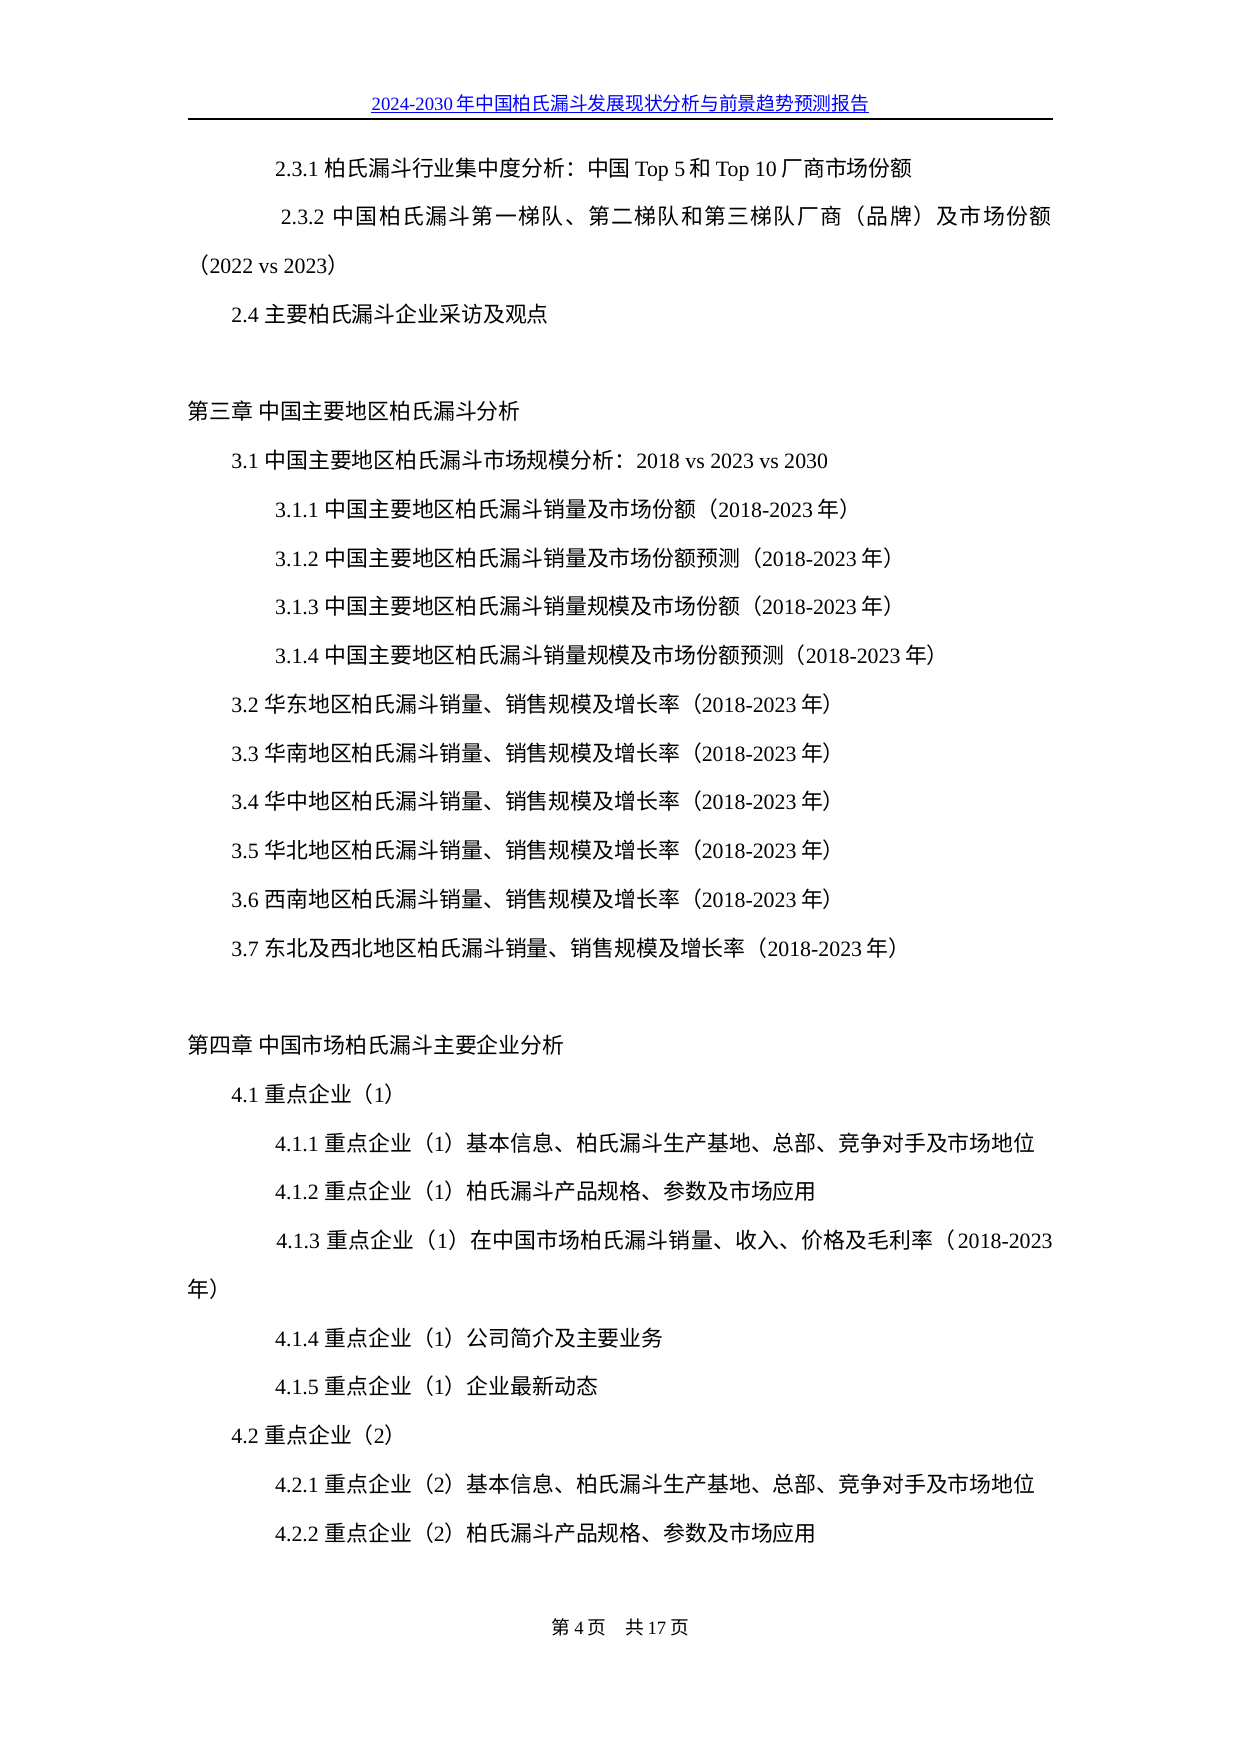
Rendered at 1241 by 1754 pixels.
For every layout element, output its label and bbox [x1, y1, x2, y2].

text [187, 150, 1053, 1548]
